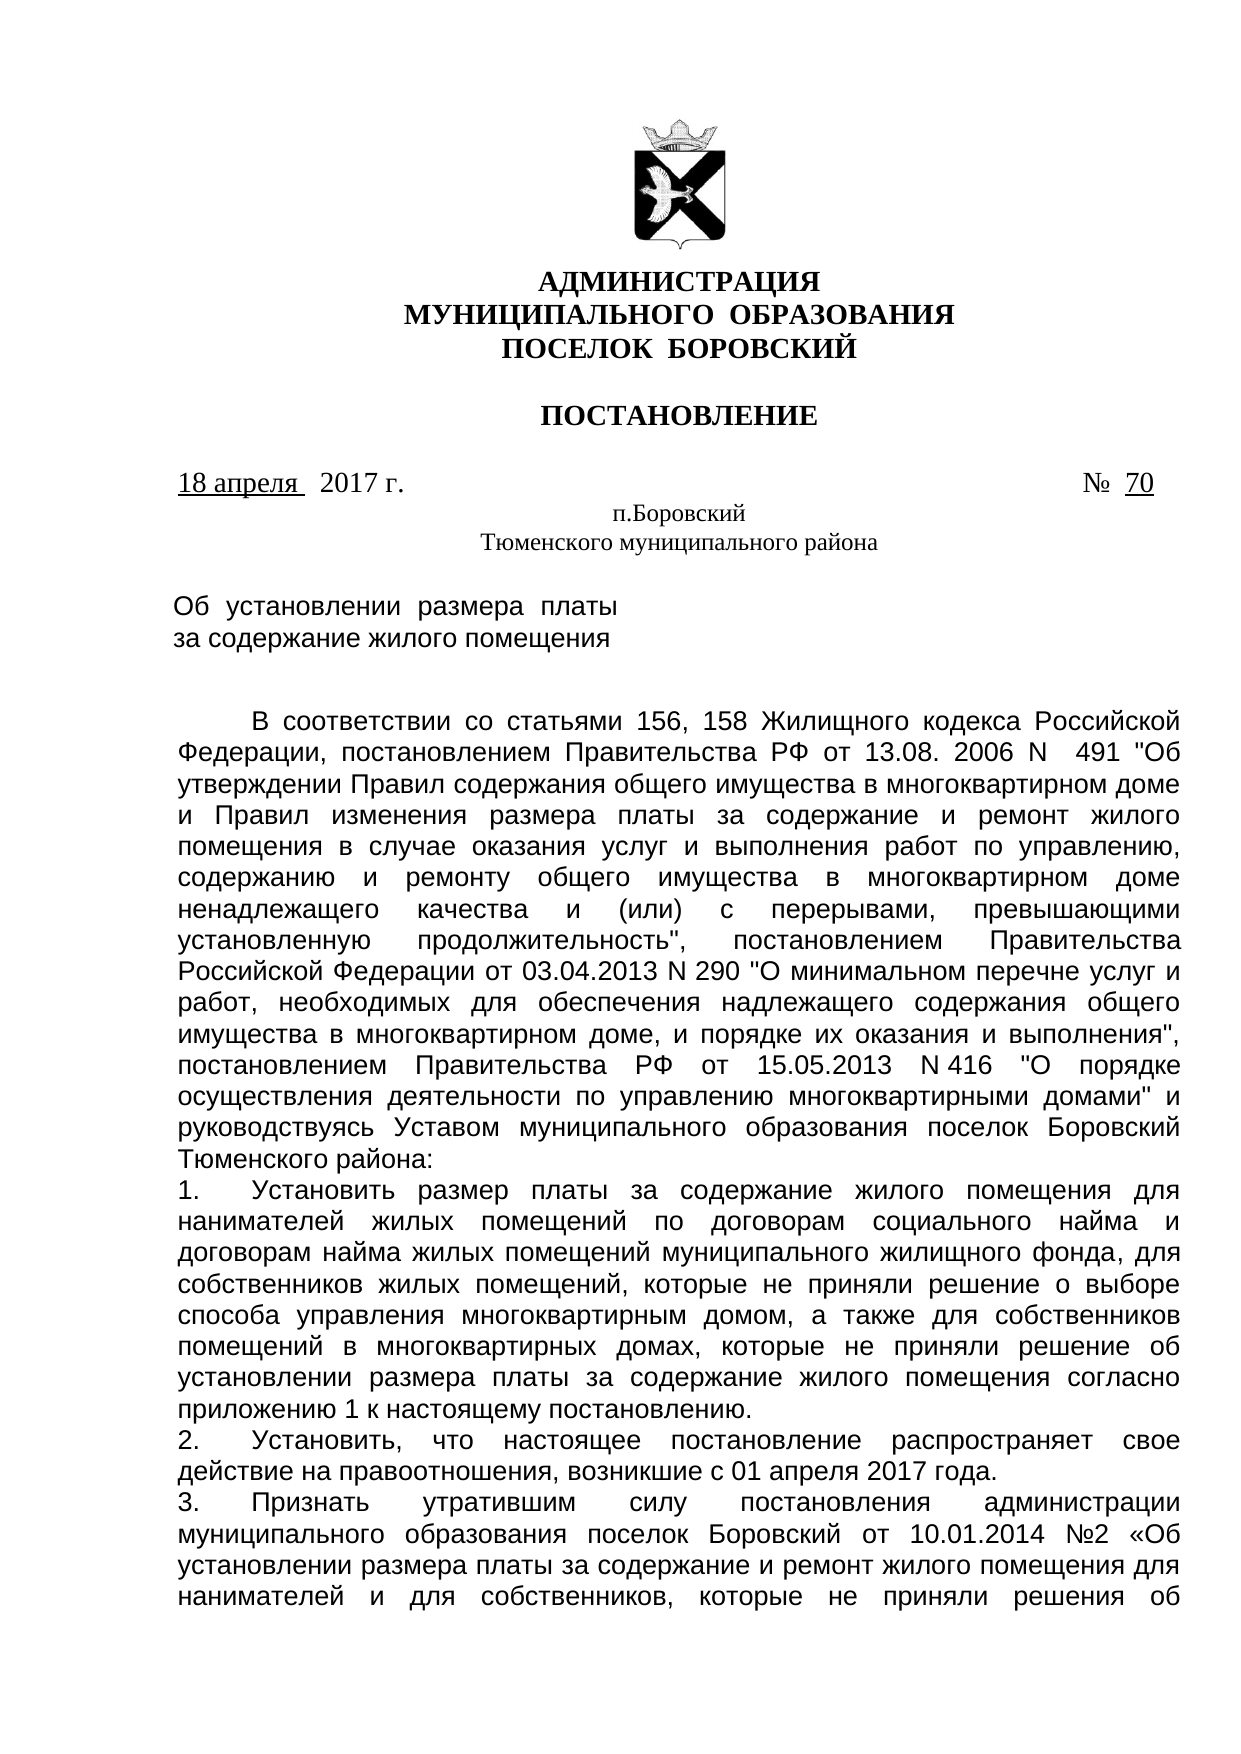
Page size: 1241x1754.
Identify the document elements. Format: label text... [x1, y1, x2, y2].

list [177, 1486, 1181, 1611]
subtitle АДМИНИСТРАЦИЯ [177, 264, 1181, 297]
list Установить размер платы за содержание жилого помещения для нанимателей жилых помещений по договорам социального найма и договорам найма жилых помещений муниципального жилищного фонда, для собственников жилых помещений, которые не приняли решение о выборе способа управления многоквартирным домом, а также для собственников помещений в многоквартирных домах, которые не приняли решение об установлении размера платы за содержание жилого помещения согласно приложению 1 к настоящему постановлению. [177, 1174, 1181, 1424]
text поселок Боровский [177, 331, 1181, 364]
text В соответствии со статьями 156, 158 Жилищного кодекса Российской Федерации, постановлением Правительства РФ от 13.08. 2006 N 491 "Об утверждении Правил содержания общего имущества в многоквартирном доме и Правил изменения размера платы за содержание и ремонт жилого помещения в случае оказания услуг и выполнения работ по управлению, содержанию и ремонту общего имущества в многоквартирном доме ненадлежащего качества и (или) с перерывами, превышающими установленную продолжительность", постановлением Правительства Российской Федерации от 03.04.2013 N 290 "О минимальном перечне услуг и работ, необходимых для обеспечения надлежащего содержания общего имущества в многоквартирном доме, и порядке их оказания и выполнения", постановлением Правительства РФ от 15.05.2013 N 416 "О порядке осуществления деятельности по управлению многоквартирными домами" и руководствуясь Уставом муниципального образования поселок Боровский Тюменского района: [177, 705, 1181, 1174]
text п.Боровский [177, 498, 1181, 527]
picture [632, 118, 727, 250]
text 18 апреля 2017 г. № 70 [177, 465, 1181, 498]
list Установить, что настоящее постановление распространяет свое действие на правоотношения, возникшие с 01 апреля 2017 года. [177, 1424, 1181, 1486]
text ПОСТАНОВЛЕНИЕ [177, 398, 1181, 431]
text Муниципального образования [177, 297, 1181, 331]
text Тюменского муниципального района [177, 527, 1181, 556]
